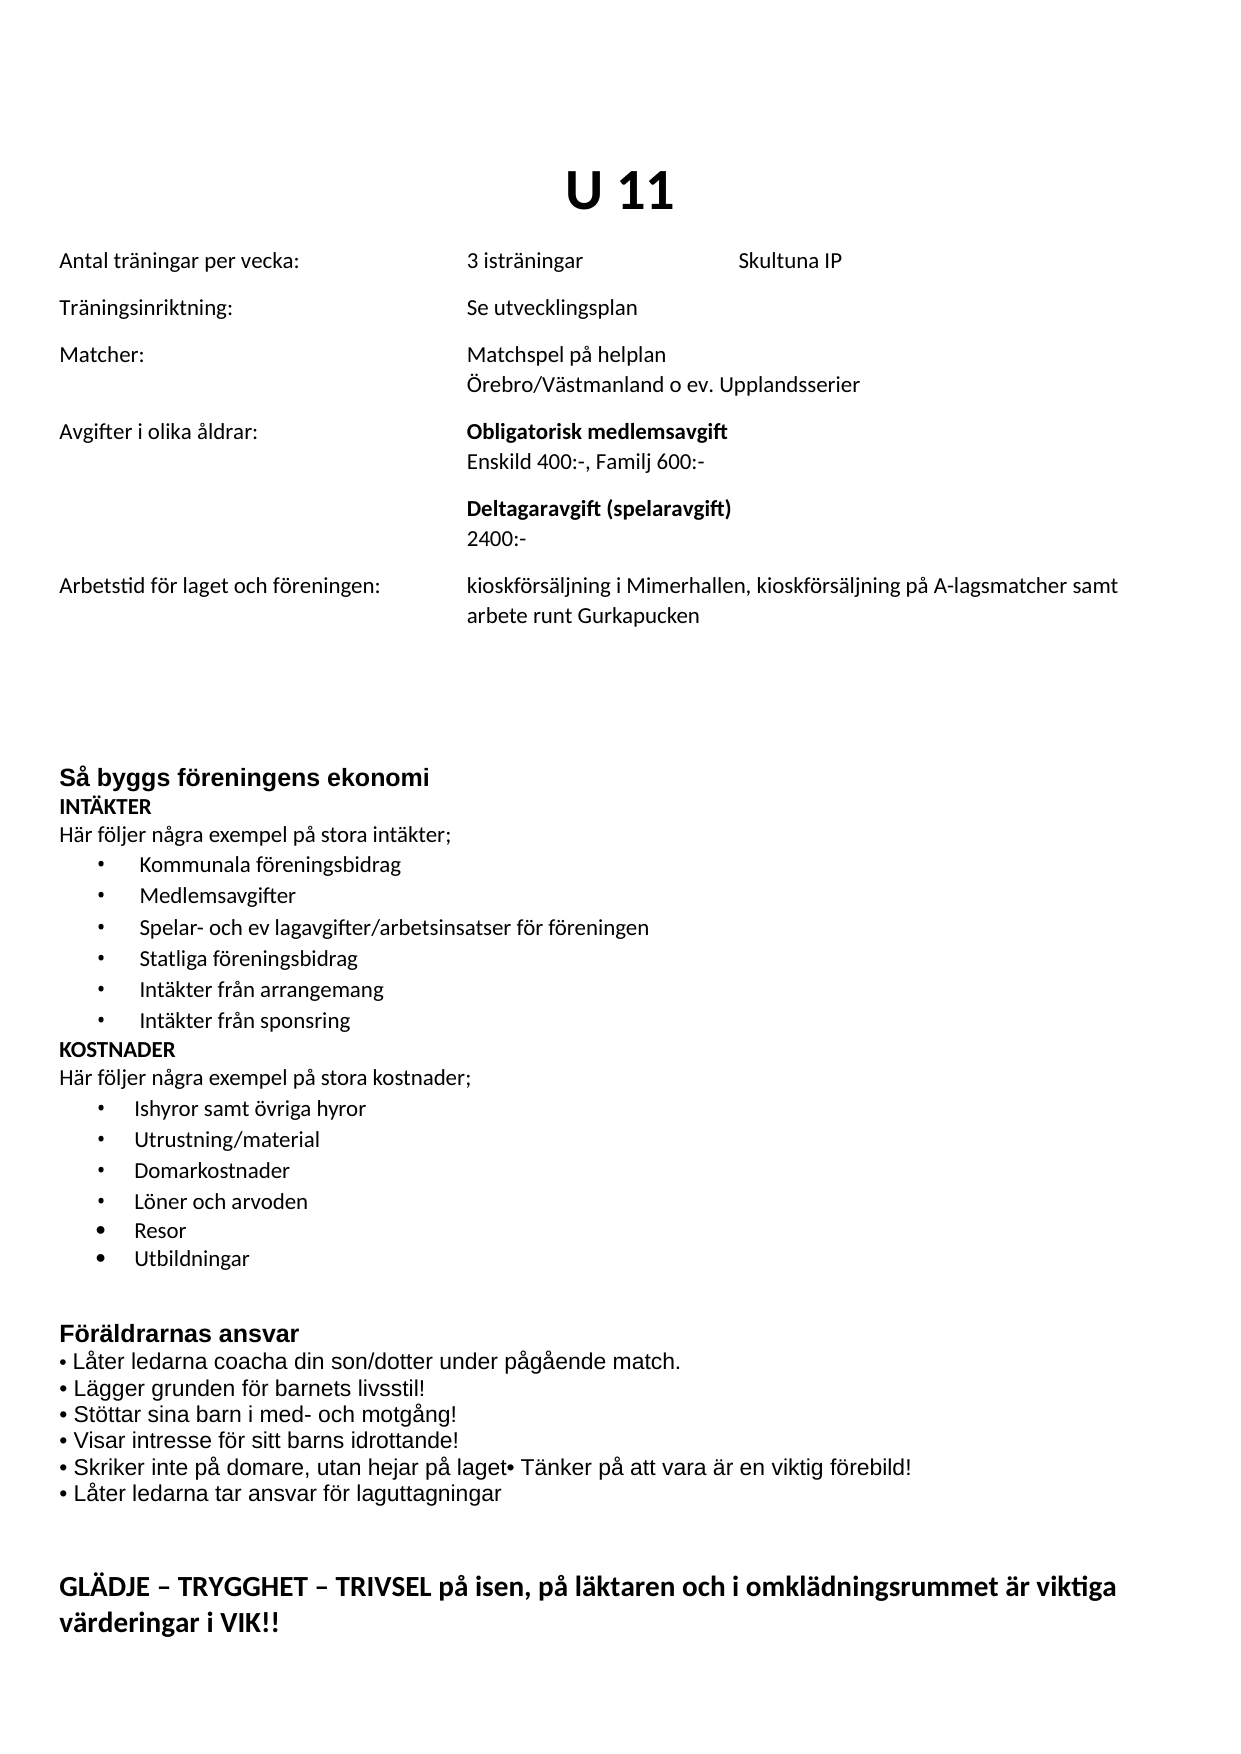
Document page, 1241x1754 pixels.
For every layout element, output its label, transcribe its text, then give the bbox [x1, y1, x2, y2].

text Antal träningar per vecka: 3 isträningar Skultuna IP [59, 246, 1181, 274]
list Medlemsavgifter [97, 879, 1181, 911]
list Kommunala föreningsbidrag [97, 848, 1181, 879]
text • Låter ledarna tar ansvar för laguttagningar [59, 1480, 1181, 1506]
text Här följer några exempel på stora kostnader; [59, 1063, 1181, 1092]
list Utrustning/material [97, 1123, 1181, 1154]
text KOSTNADER [59, 1036, 1181, 1063]
text Här följer några exempel på stora intäkter; [59, 820, 1181, 848]
list Resor [97, 1217, 1181, 1244]
text Deltagaravgift (spelaravgift) 2400:- [59, 494, 1181, 552]
text Matcher: Matchspel på helplan Örebro/Västmanland o ev. Upplandsserier [59, 340, 1181, 398]
list Domarkostnader [97, 1154, 1181, 1185]
text • Lägger grunden för barnets livsstil! [59, 1374, 1181, 1401]
text • Låter ledarna coacha din son/dotter under pågående match. [59, 1348, 1181, 1374]
list Statliga föreningsbidrag [97, 942, 1181, 973]
text Föräldrarnas ansvar [59, 1319, 1181, 1348]
text GLÄDJE – TRYGGHET – TRIVSEL på isen, på läktaren och i omklädningsrummet är viktiga värderingar i VIK!! [59, 1568, 1181, 1639]
text • Visar intresse för sitt barns idrottande! [59, 1427, 1181, 1454]
list Löner och arvoden [97, 1185, 1181, 1217]
text Så byggs föreningens ekonomi [59, 763, 1181, 792]
list Intäkter från sponsring [97, 1004, 1181, 1036]
text • Skriker inte på domare, utan hejar på laget• Tänker på att vara är en viktig förebild! [59, 1454, 1181, 1480]
list Intäkter från arrangemang [97, 973, 1181, 1004]
list Ishyror samt övriga hyror [97, 1092, 1181, 1123]
text Träningsinriktning: Se utvecklingsplan [59, 293, 1181, 321]
text U 11 [59, 153, 1181, 224]
text Avgifter i olika åldrar: Obligatorisk medlemsavgift Enskild 400:-, Familj 600:- [59, 417, 1181, 475]
list Spelar- och ev lagavgifter/arbetsinsatser för föreningen [97, 911, 1181, 942]
text Arbetstid för laget och föreningen: kioskförsäljning i Mimerhallen, kioskförsäljning på A-lagsmatcher samt arbete runt Gurkapucken [59, 571, 1181, 629]
list Utbildningar [97, 1244, 1181, 1273]
text INTÄKTER [59, 792, 1181, 820]
text • Stöttar sina barn i med- och motgång! [59, 1401, 1181, 1427]
